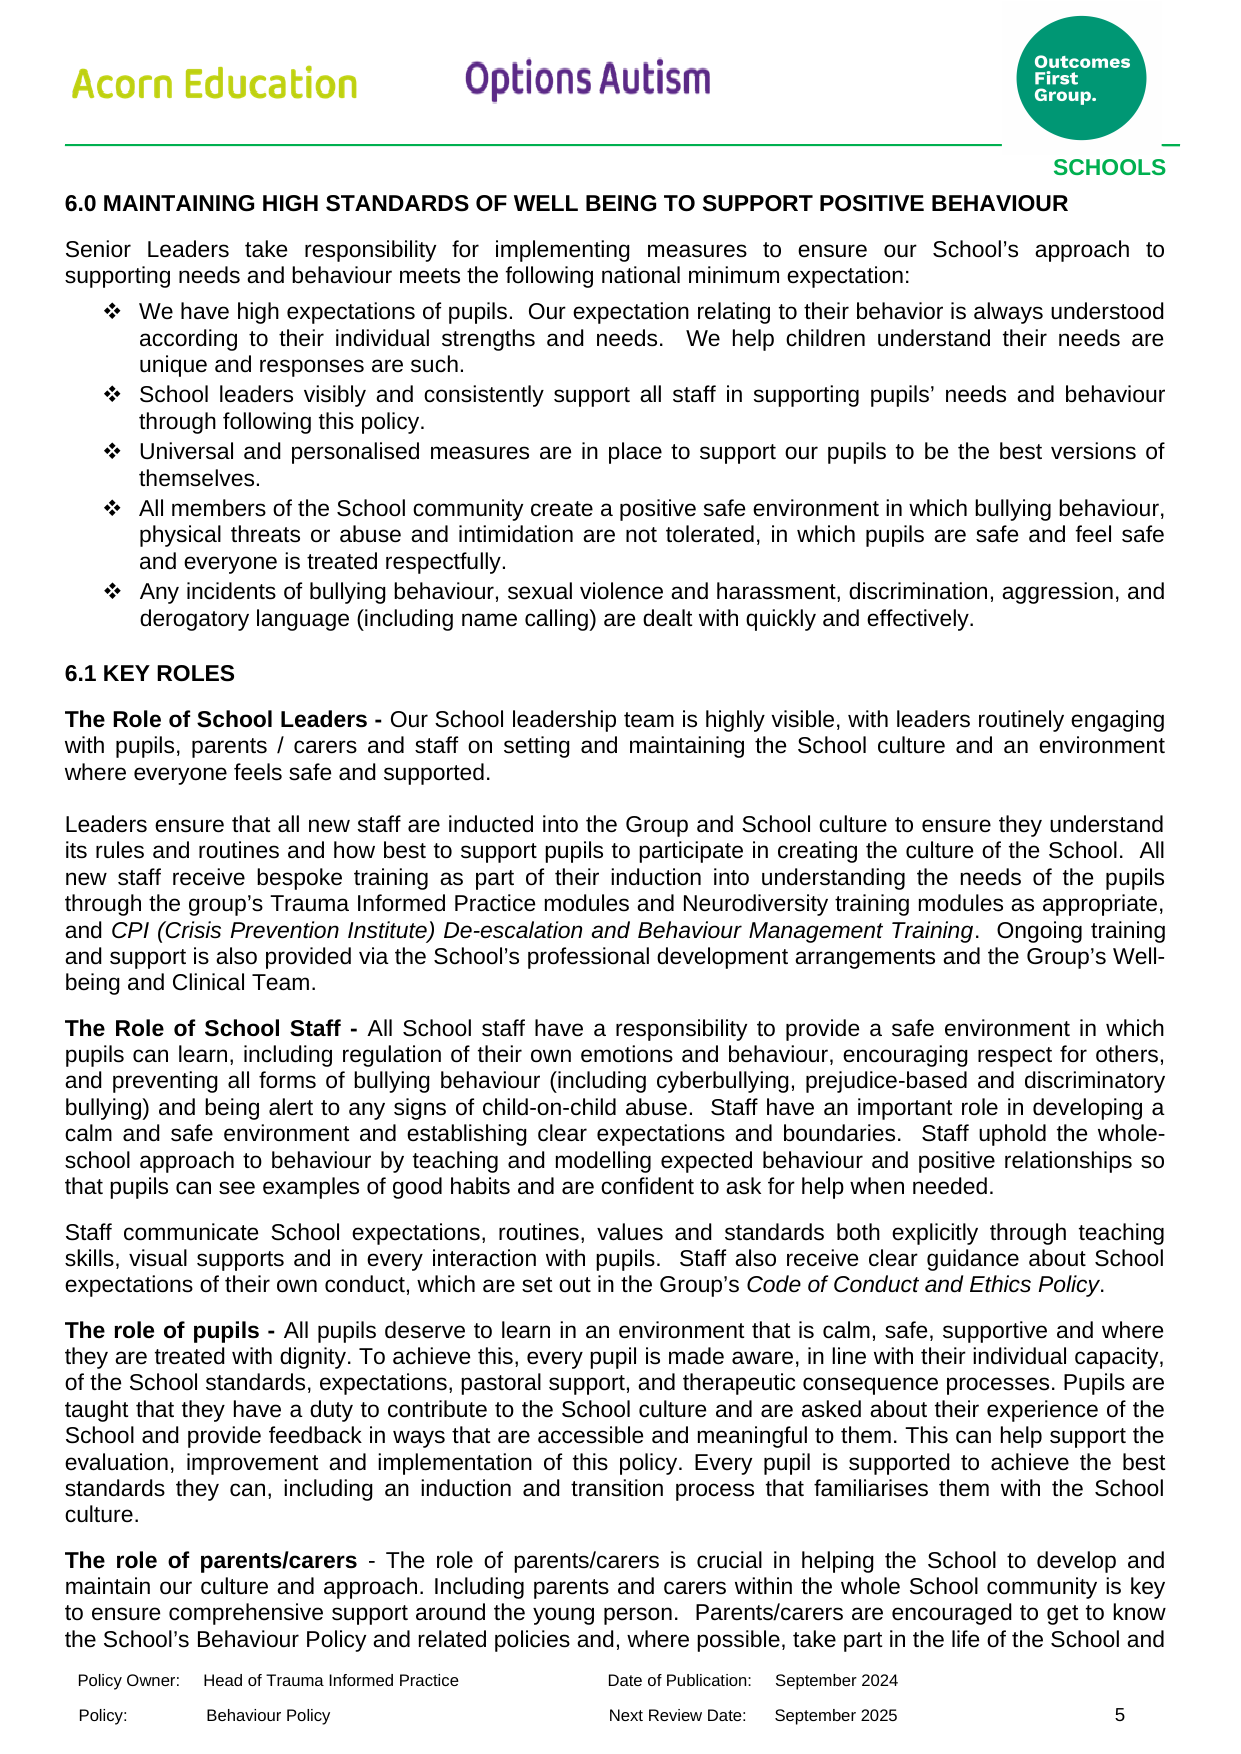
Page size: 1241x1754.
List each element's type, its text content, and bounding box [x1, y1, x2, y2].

list School leaders visibly and consistently support all staff in supporting pupils’ needs and behaviour through following this policy. [102, 381, 1166, 434]
text 6.1 KEY ROLES [64, 660, 1166, 687]
picture [458, 8, 716, 155]
subtitle 6.0 MAINTAINING HIGH STANDARDS OF WELL BEING TO SUPPORT POSITIVE BEHAVIOUR [64, 190, 1166, 217]
text The Role of School Leaders - Our School leadership team is highly visible, with leaders routinely engaging with pupils, parents / carers and staff on setting and maintaining the School culture and an environment where everyone feels safe and supported. [64, 706, 1166, 785]
text The Role of School Staff - All School staff have a responsibility to provide a safe environment in which pupils can learn, including regulation of their own emotions and behaviour, encouraging respect for others, and preventing all forms of bullying behaviour (including cyberbullying, prejudice-based and discriminatory bullying) and being alert to any signs of child-on-child abuse. Staff have an important role in developing a calm and safe environment and establishing clear expectations and boundaries. Staff uphold the whole-school approach to behaviour by teaching and modelling expected behaviour and positive relationships so that pupils can see examples of good habits and are confident to ask for help when needed. [64, 1015, 1166, 1199]
picture [64, 10, 364, 155]
list All members of the School community create a positive safe environment in which bullying behaviour, physical threats or abuse and intimidation are not tolerated, in which pupils are safe and feel safe and everyone is treated respectfully. [102, 495, 1166, 574]
text Senior Leaders take responsibility for implementing measures to ensure our School’s approach to supporting needs and behaviour meets the following national minimum expectation: [64, 236, 1166, 288]
list We have high expectations of pupils. Our expectation relating to their behavior is always understood according to their individual strengths and needs. We help children understand their needs are unique and responses are such. [102, 298, 1166, 377]
list Any incidents of bullying behaviour, sexual violence and harassment, discrimination, aggression, and derogatory language (including name calling) are dealt with quickly and effectively. [102, 578, 1166, 631]
text Staff communicate School expectations, routines, values and standards both explicitly through teaching skills, visual supports and in every interaction with pupils. Staff also receive clear guidance about School expectations of their own conduct, which are set out in the Group’s Code of Conduct and Ethics Policy. [64, 1218, 1166, 1297]
text Leaders ensure that all new staff are inducted into the Group and School culture to ensure they understand its rules and routines and how best to support pupils to participate in creating the culture of the School. All new staff receive bespoke training as part of their induction into understanding the needs of the pupils through the group’s Trauma Informed Practice modules and Neurodiversity training modules as appropriate, and CPI (Crisis Prevention Institute) De-escalation and Behaviour Management Training. Ongoing training and support is also provided via the School’s professional development arrangements and the Group’s Well-being and Clinical Team. [64, 811, 1166, 996]
text The role of pupils - All pupils deserve to learn in an environment that is calm, safe, supportive and where they are treated with dignity. To achieve this, every pupil is made aware, in line with their individual capacity, of the School standards, expectations, pastoral support, and therapeutic consequence processes. Pupils are taught that they have a duty to contribute to the School culture and are asked about their experience of the School and provide feedback in ways that are accessible and meaningful to them. This can help support the evaluation, improvement and implementation of this policy. Every pupil is supported to achieve the best standards they can, including an induction and transition process that familiarises them with the School culture. [64, 1317, 1166, 1527]
picture [1001, 1, 1162, 155]
list Universal and personalised measures are in place to support our pupils to be the best versions of themselves. [102, 438, 1166, 491]
